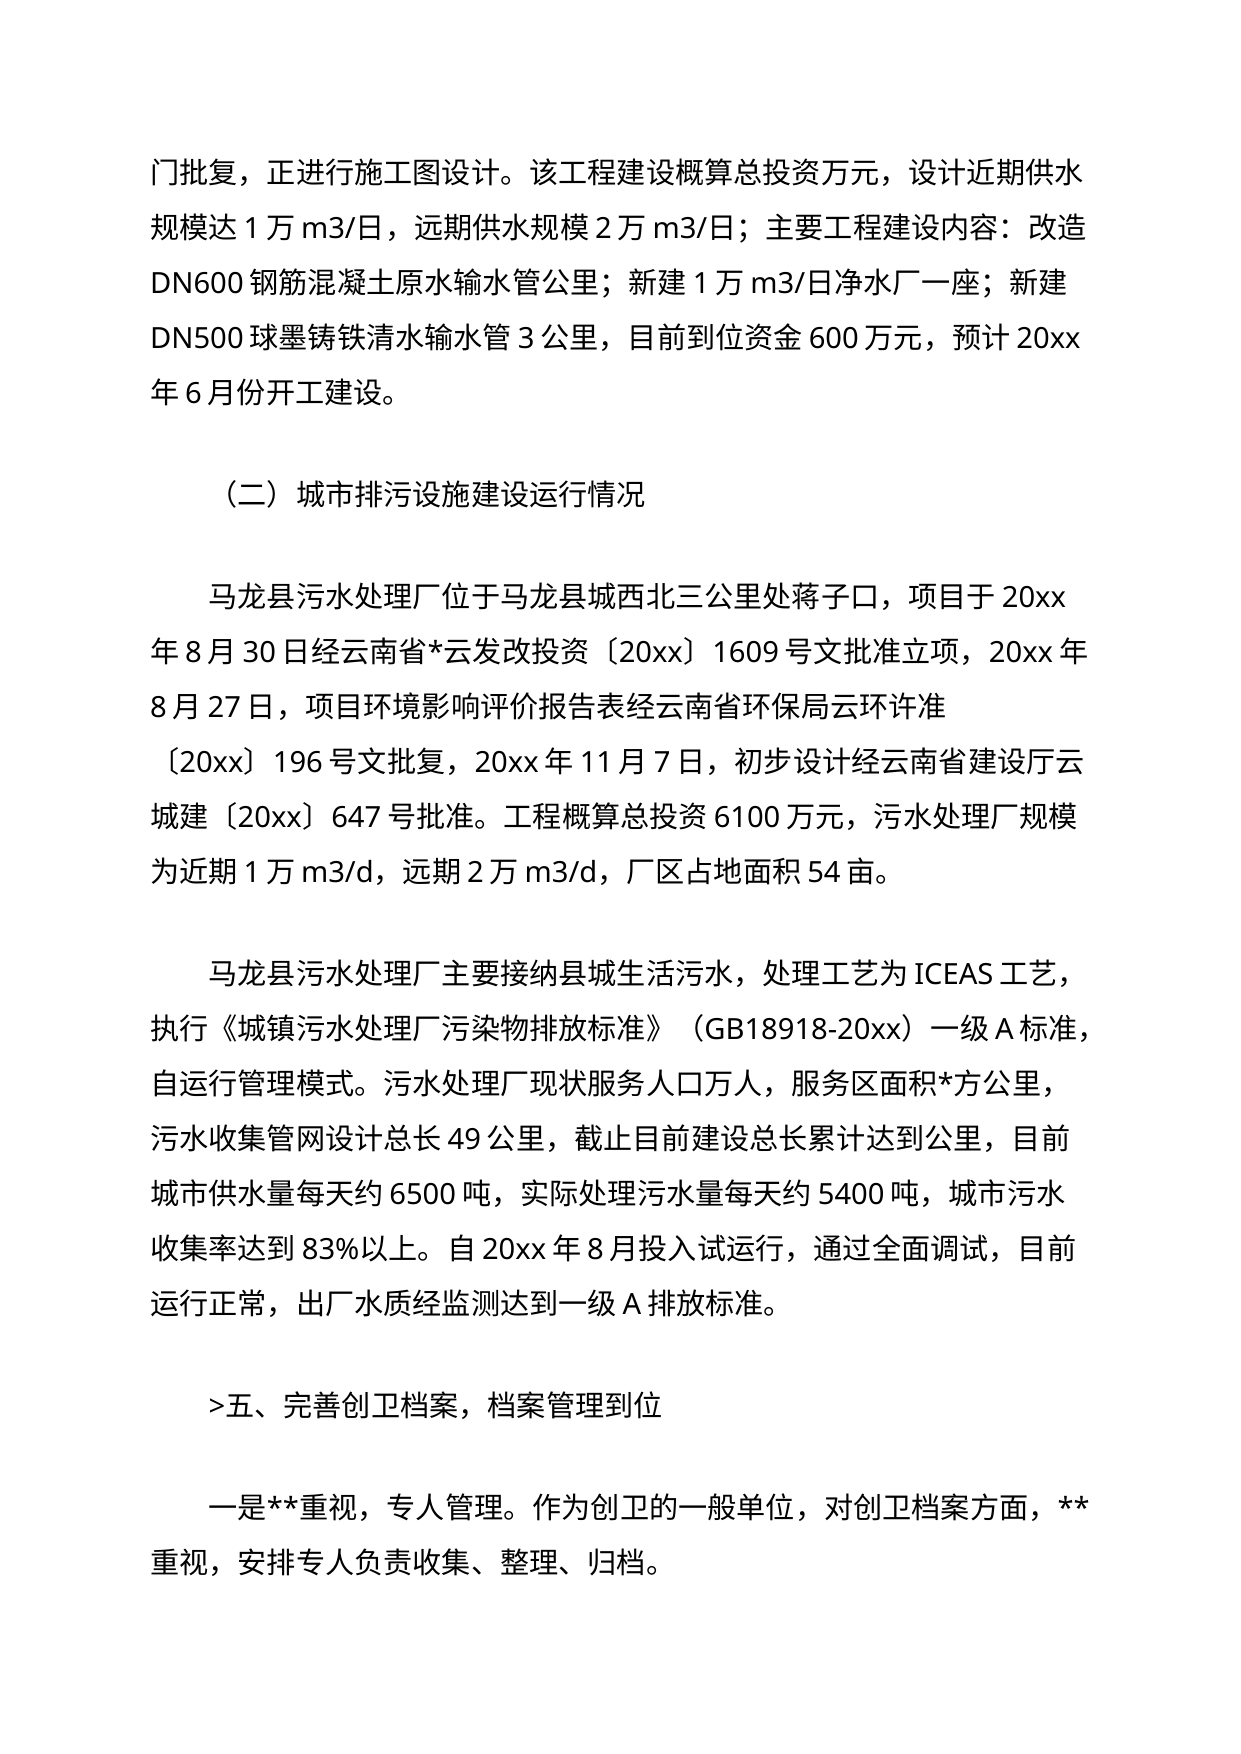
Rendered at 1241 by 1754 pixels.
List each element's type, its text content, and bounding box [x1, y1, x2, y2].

text 马龙县污水处理厂主要接纳县城生活污水，处理工艺为ICEAS工艺，执行《城镇污水处理厂污染物排放标准》（GB18918-20xx）一级A标准，自运行管理模式。污水处理厂现状服务人口万人，服务区面积*方公里，污水收集管网设计总长49公里，截止目前建设总长累计达到公里，目前城市供水量每天约6500吨，实际处理污水量每天约5400吨，城市污水收集率达到83%以上。自20xx年8月投入试运行，通过全面调试，目前运行正常，出厂水质经监测达到一级A排放标准。 [150, 951, 1090, 1323]
text 马龙县污水处理厂位于马龙县城西北三公里处蒋子口，项目于20xx年8月30日经云南省*云发改投资〔20xx〕1609号文批准立项，20xx年8月27日，项目环境影响评价报告表经云南省环保局云环许准〔20xx〕196号文批复，20xx年11月7日，初步设计经云南省建设厅云城建〔20xx〕647号批准。工程概算总投资6100万元，污水处理厂规模为近期1万m3/d，远期2万m3/d，厂区占地面积54亩。 [150, 574, 1090, 891]
text （二）城市排污设施建设运行情况 [150, 472, 1090, 514]
text 一是**重视，专人管理。作为创卫的一般单位，对创卫档案方面，**重视，安排专人负责收集、整理、归档。 [150, 1484, 1090, 1582]
text >五、完善创卫档案，档案管理到位 [150, 1383, 1090, 1425]
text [150, 150, 1090, 412]
